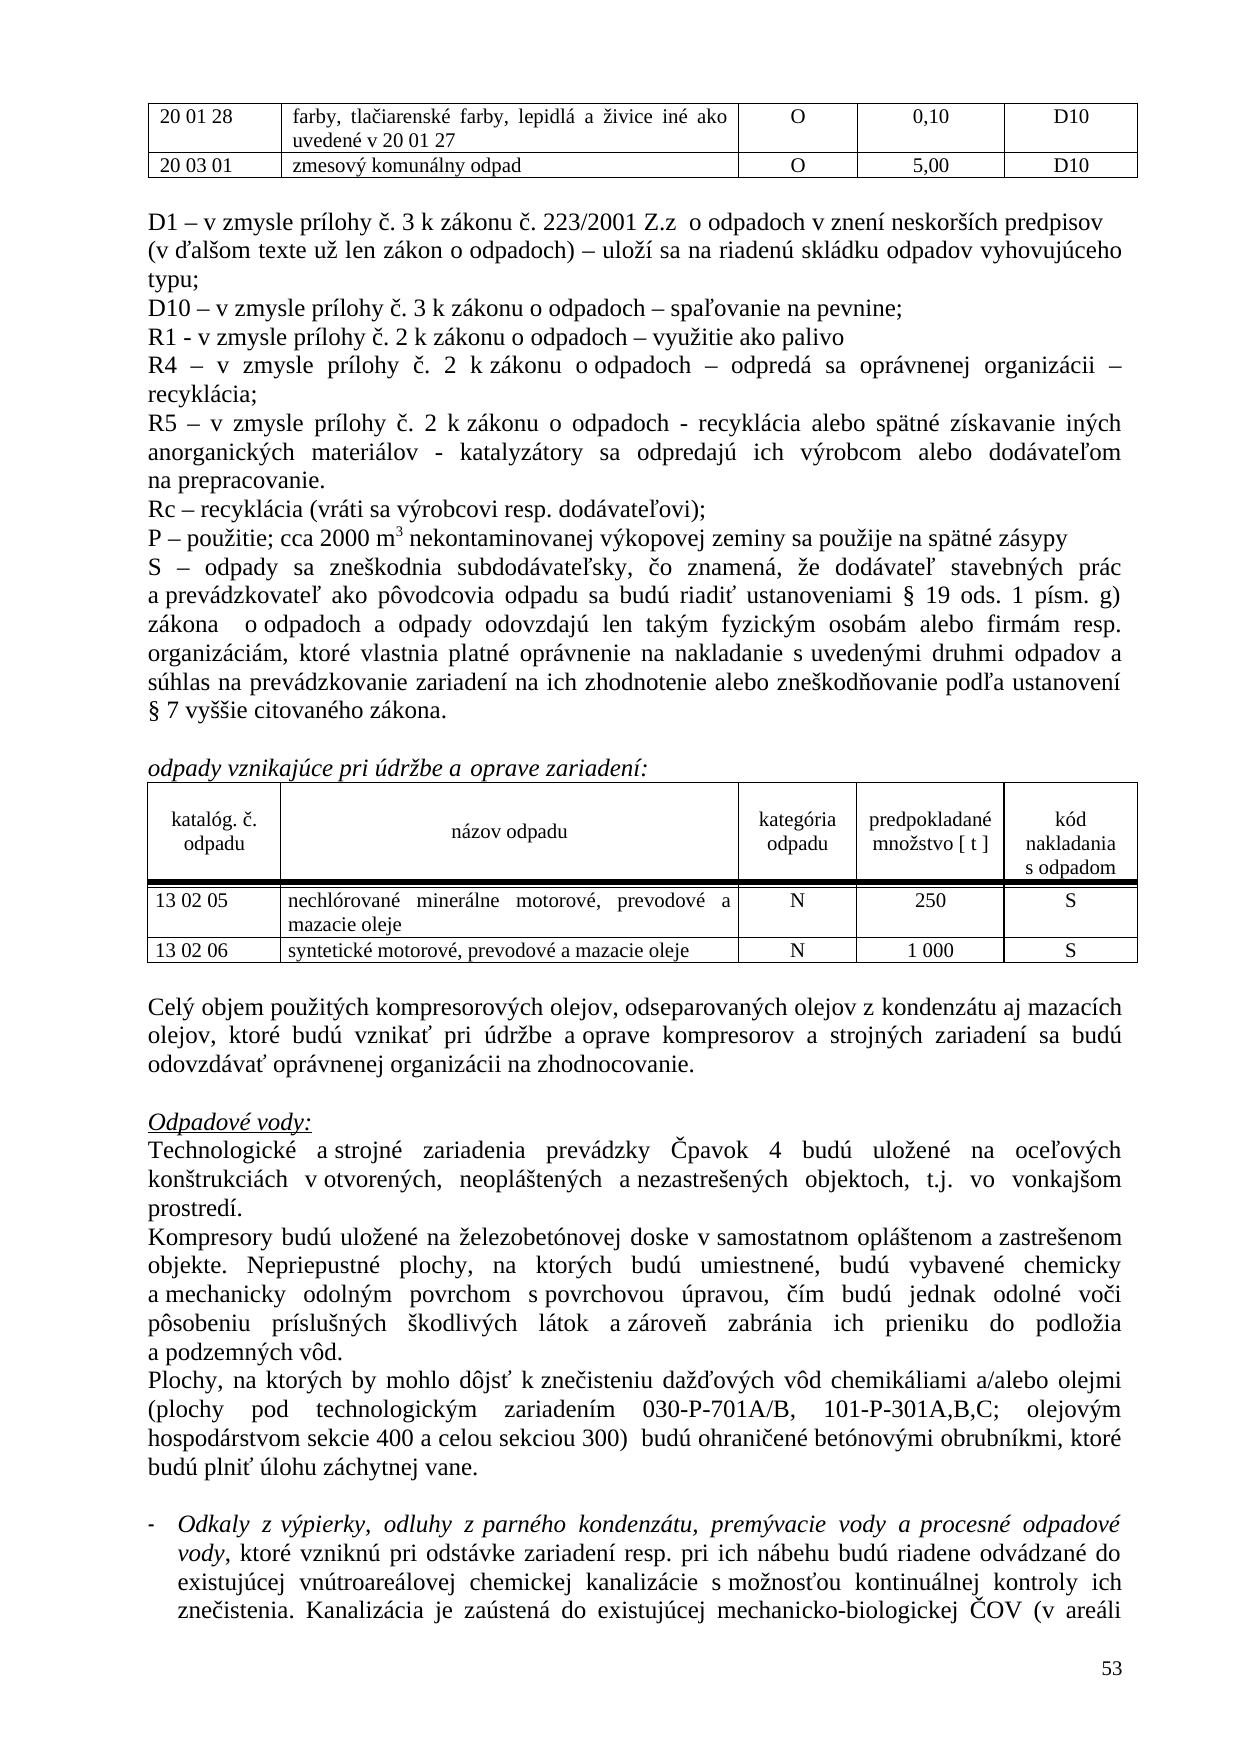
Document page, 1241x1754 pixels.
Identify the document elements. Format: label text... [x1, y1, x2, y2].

text Rc – recyklácia (vráti sa výrobcovi resp. dodávateľovi); [148, 494, 1122, 523]
text R4 – v zmysle prílohy č. 2 k zákonu o odpadoch – odpredá sa oprávnenej organizácii – recyklácia; [148, 350, 1122, 408]
table_cell 0,10 [858, 104, 1004, 152]
text R1 - v zmysle prílohy č. 2 k zákonu o odpadoch – využitie ako palivo [148, 322, 1122, 350]
table_cell 250 [857, 888, 1003, 936]
text D10 – v zmysle prílohy č. 3 k zákonu o odpadoch – spaľovanie na pevnine; [148, 293, 1122, 322]
text Odpadové vody: [148, 1107, 1122, 1136]
table_cell nechlórované minerálne motorové, prevodové a mazacie oleje [281, 888, 738, 936]
table_header kategória odpadu [739, 783, 856, 879]
text Kompresory budú uložené na železobetónovej doske v samostatnom opláštenom a zastrešenom objekte. Nepriepustné plochy, na ktorých budú umiestnené, budú vybavené chemicky a mechanicky odolným povrchom s povrchovou úpravou, čím budú jednak odolné voči pôsobeniu príslušných škodlivých látok a zároveň zabránia ich prieniku do podložia a podzemných vôd. [148, 1222, 1122, 1366]
table_cell syntetické motorové, prevodové a mazacie oleje [281, 938, 738, 962]
table_header názov odpadu [281, 783, 738, 879]
text R5 – v zmysle prílohy č. 2 k zákonu o odpadoch - recyklácia alebo spätné získavanie iných anorganických materiálov - katalyzátory sa odpredajú ich výrobcom alebo dodávateľom na prepracovanie. [148, 408, 1122, 494]
table_cell S [1005, 888, 1137, 936]
text D1 – v zmysle prílohy č. 3 k zákonu č. 223/2001 Z.z o odpadoch v znení neskorších predpisov (v ďalšom texte už len zákon o odpadoch) – uloží sa na riadenú skládku odpadov vyhovujúceho typu; [148, 207, 1122, 293]
text S – odpady sa zneškodnia subdodávateľsky, čo znamená, že dodávateľ stavebných prác a prevádzkovateľ ako pôvodcovia odpadu sa budú riadiť ustanoveniami § 19 ods. 1 písm. g) zákona o odpadoch a odpady odovzdajú len takým fyzickým osobám alebo firmám resp. organizáciám, ktoré vlastnia platné oprávnenie na nakladanie s uvedenými druhmi odpadov a súhlas na prevádzkovanie zariadení na ich zhodnotenie alebo zneškodňovanie podľa ustanovení § 7 vyššie citovaného zákona. [148, 552, 1122, 724]
table_header katalóg. č. odpadu [148, 783, 280, 879]
table_cell 20 03 01 [149, 153, 281, 177]
table_cell N [739, 888, 856, 936]
table_cell S [1005, 938, 1137, 962]
table_cell zmesový komunálny odpad [282, 153, 738, 177]
table_cell N [739, 938, 856, 962]
text Technologické a strojné zariadenia prevádzky Čpavok 4 budú uložené na oceľových konštrukciách v otvorených, neopláštených a nezastrešených objektoch, t.j. vo vonkajšom prostredí. [148, 1136, 1122, 1222]
text odpady vznikajúce pri údržbe a oprave zariadení: [148, 753, 1122, 782]
text Plochy, na ktorých by mohlo dôjsť k znečisteniu dažďových vôd chemikáliami a/alebo olejmi (plochy pod technologickým zariadením 030-P-701A/B, 101-P-301A,B,C; olejovým hospodárstvom sekcie 400 a celou sekciou 300) budú ohraničené betónovými obrubníkmi, ktoré budú plniť úlohu záchytnej vane. [148, 1366, 1122, 1481]
table_cell D10 [1005, 153, 1137, 177]
text Celý objem použitých kompresorových olejov, odseparovaných olejov z kondenzátu aj mazacích olejov, ktoré budú vznikať pri údržbe a oprave kompresorov a strojných zariadení sa budú odovzdávať oprávnenej organizácii na zhodnocovanie. [148, 992, 1122, 1078]
text P – použitie; cca 2000 m3 nekontaminovanej výkopovej zeminy sa použije na spätné zásypy [148, 523, 1122, 552]
table_cell O [739, 153, 857, 177]
table_cell 13 02 05 [148, 888, 280, 936]
table_cell 5,00 [858, 153, 1004, 177]
table_cell 13 02 06 [148, 938, 280, 962]
table_header kód nakladania s odpadom [1005, 783, 1137, 879]
table_cell 20 01 28 [149, 104, 281, 152]
table_cell D10 [1005, 104, 1137, 152]
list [148, 1509, 1122, 1624]
table_cell O [739, 104, 857, 152]
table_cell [282, 104, 738, 152]
table_cell 1 000 [857, 938, 1003, 962]
table_header predpokladané množstvo [ t ] [857, 783, 1003, 879]
